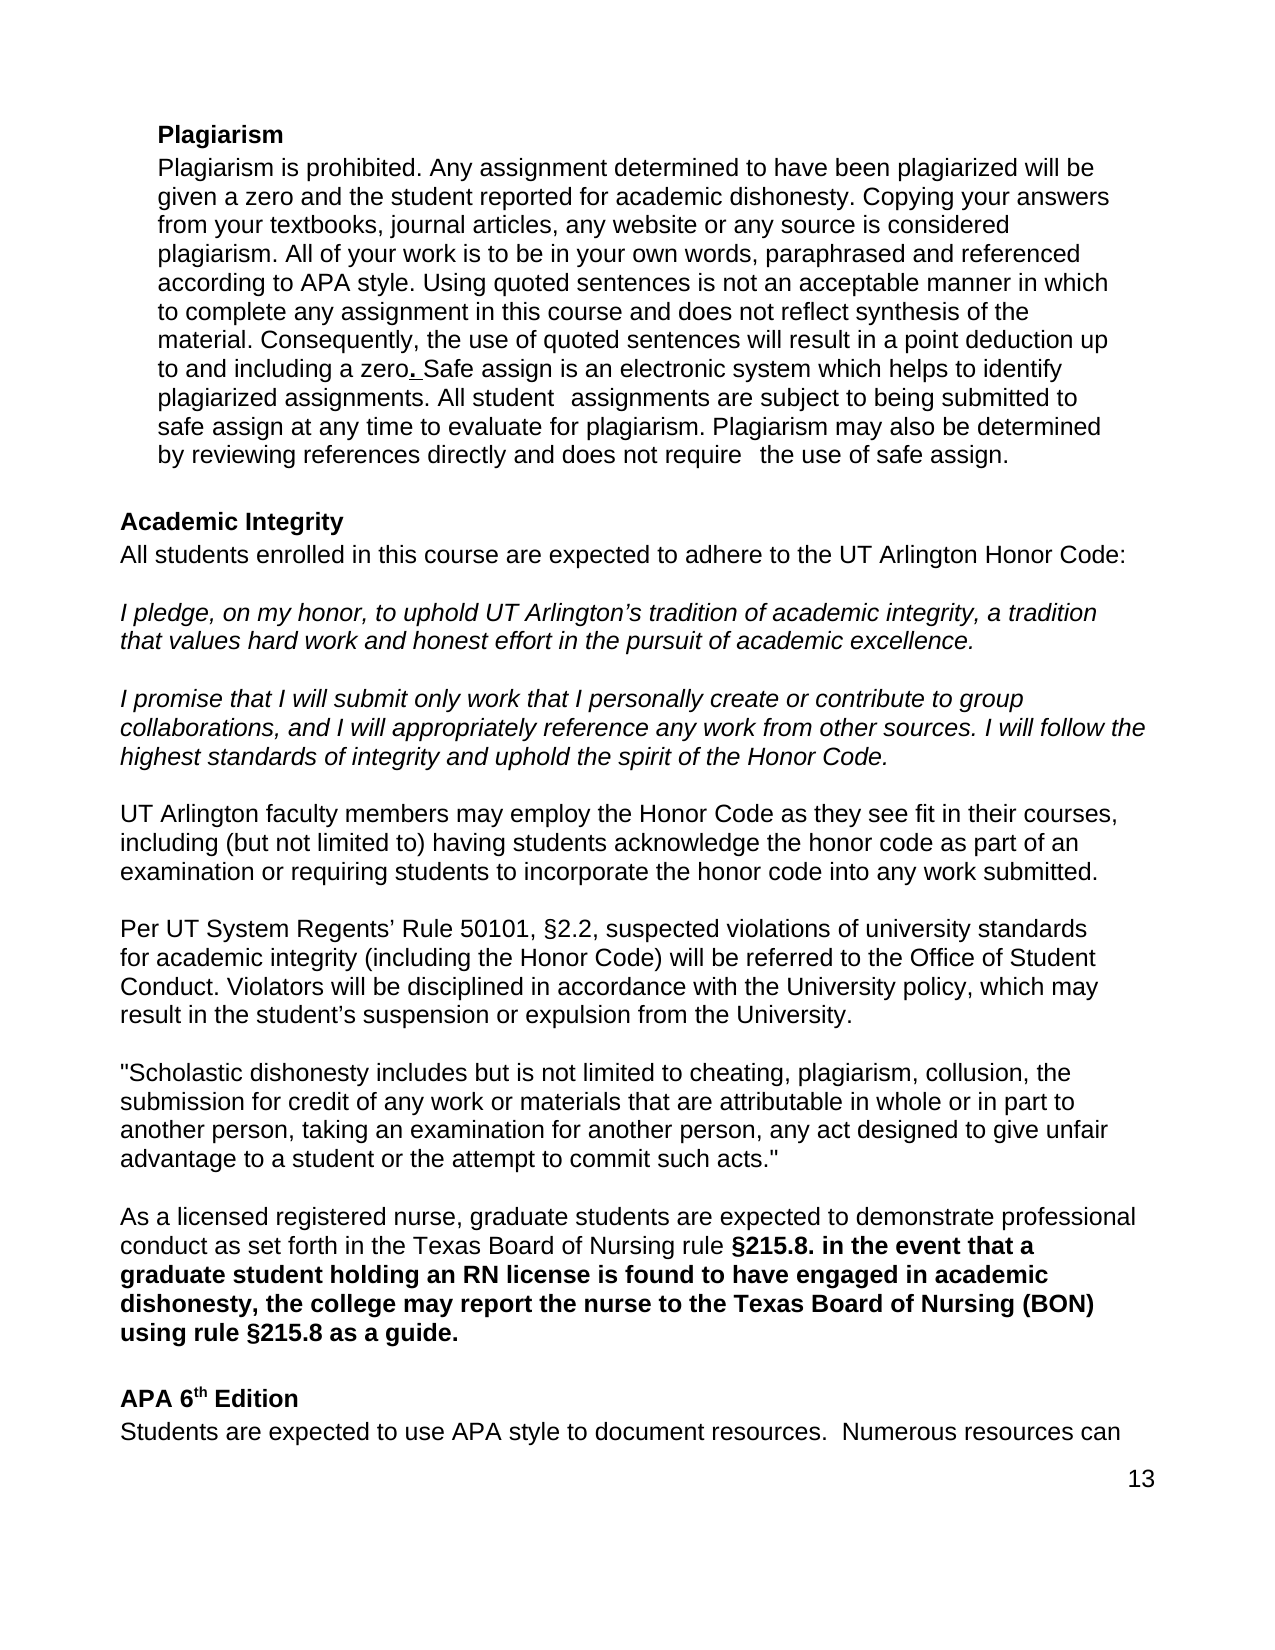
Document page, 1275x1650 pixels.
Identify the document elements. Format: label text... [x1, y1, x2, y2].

subtitle APA 6th Edition [120, 1384, 1155, 1413]
text As a licensed registered nurse, graduate students are expected to demonstrate professional conduct as set forth in the Texas Board of Nursing rule §215.8. in the event that a graduate student holding an RN license is found to have engaged in academic dishonesty, the college may report the nurse to the Texas Board of Nursing (BON) using rule §215.8 as a guide. [120, 1202, 1144, 1347]
text All students enrolled in this course are expected to adhere to the UT Arlington Honor Code: [120, 540, 1144, 569]
subtitle Plagiarism [157, 120, 1155, 149]
text Plagiarism is prohibited. Any assignment determined to have been plagiarized will be given a zero and the student reported for academic dishonesty. Copying your answers from your textbooks, journal articles, any website or any source is considered plagiarism. All of your work is to be in your own words, paraphrased and referenced according to APA style. Using quoted sentences is not an acceptable manner in which to complete any assignment in this course and does not reflect synthesis of the material. Consequently, the use of quoted sentences will result in a point deduction up to and including a zero. Safe assign is an electronic system which helps to identify plagiarized assignments. All student assignments are subject to being submitted to safe assign at any time to evaluate for plagiarism. Plagiarism may also be determined by reviewing references directly and does not require the use of safe assign. [157, 153, 1130, 469]
text I promise that I will submit only work that I personally create or contribute to group collaborations, and I will appropriately reference any work from other sources. I will follow the highest standards of integrity and uphold the spirit of the Honor Code. [120, 684, 1155, 770]
text "Scholastic dishonesty includes but is not limited to cheating, plagiarism, collusion, the submission for credit of any work or materials that are attributable in whole or in part to another person, taking an examination for another person, any act designed to give unfair advantage to a student or the attempt to commit such acts." [120, 1058, 1129, 1173]
text I pledge, on my honor, to uphold UT Arlington’s tradition of academic integrity, a tradition that values hard work and honest effort in the pursuit of academic excellence. [120, 598, 1101, 655]
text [120, 1417, 1155, 1446]
text UT Arlington faculty members may employ the Honor Code as they see fit in their courses, including (but not limited to) having students acknowledge the honor code as part of an examination or requiring students to incorporate the honor code into any work submitted. [120, 799, 1155, 885]
subtitle Academic Integrity [120, 507, 1155, 536]
text Per UT System Regents’ Rule 50101, §2.2, suspected violations of university standards for academic integrity (including the Honor Code) will be referred to the Office of Student Conduct. Violators will be disciplined in accordance with the University policy, which may result in the student’s suspension or expulsion from the University. [120, 914, 1107, 1029]
